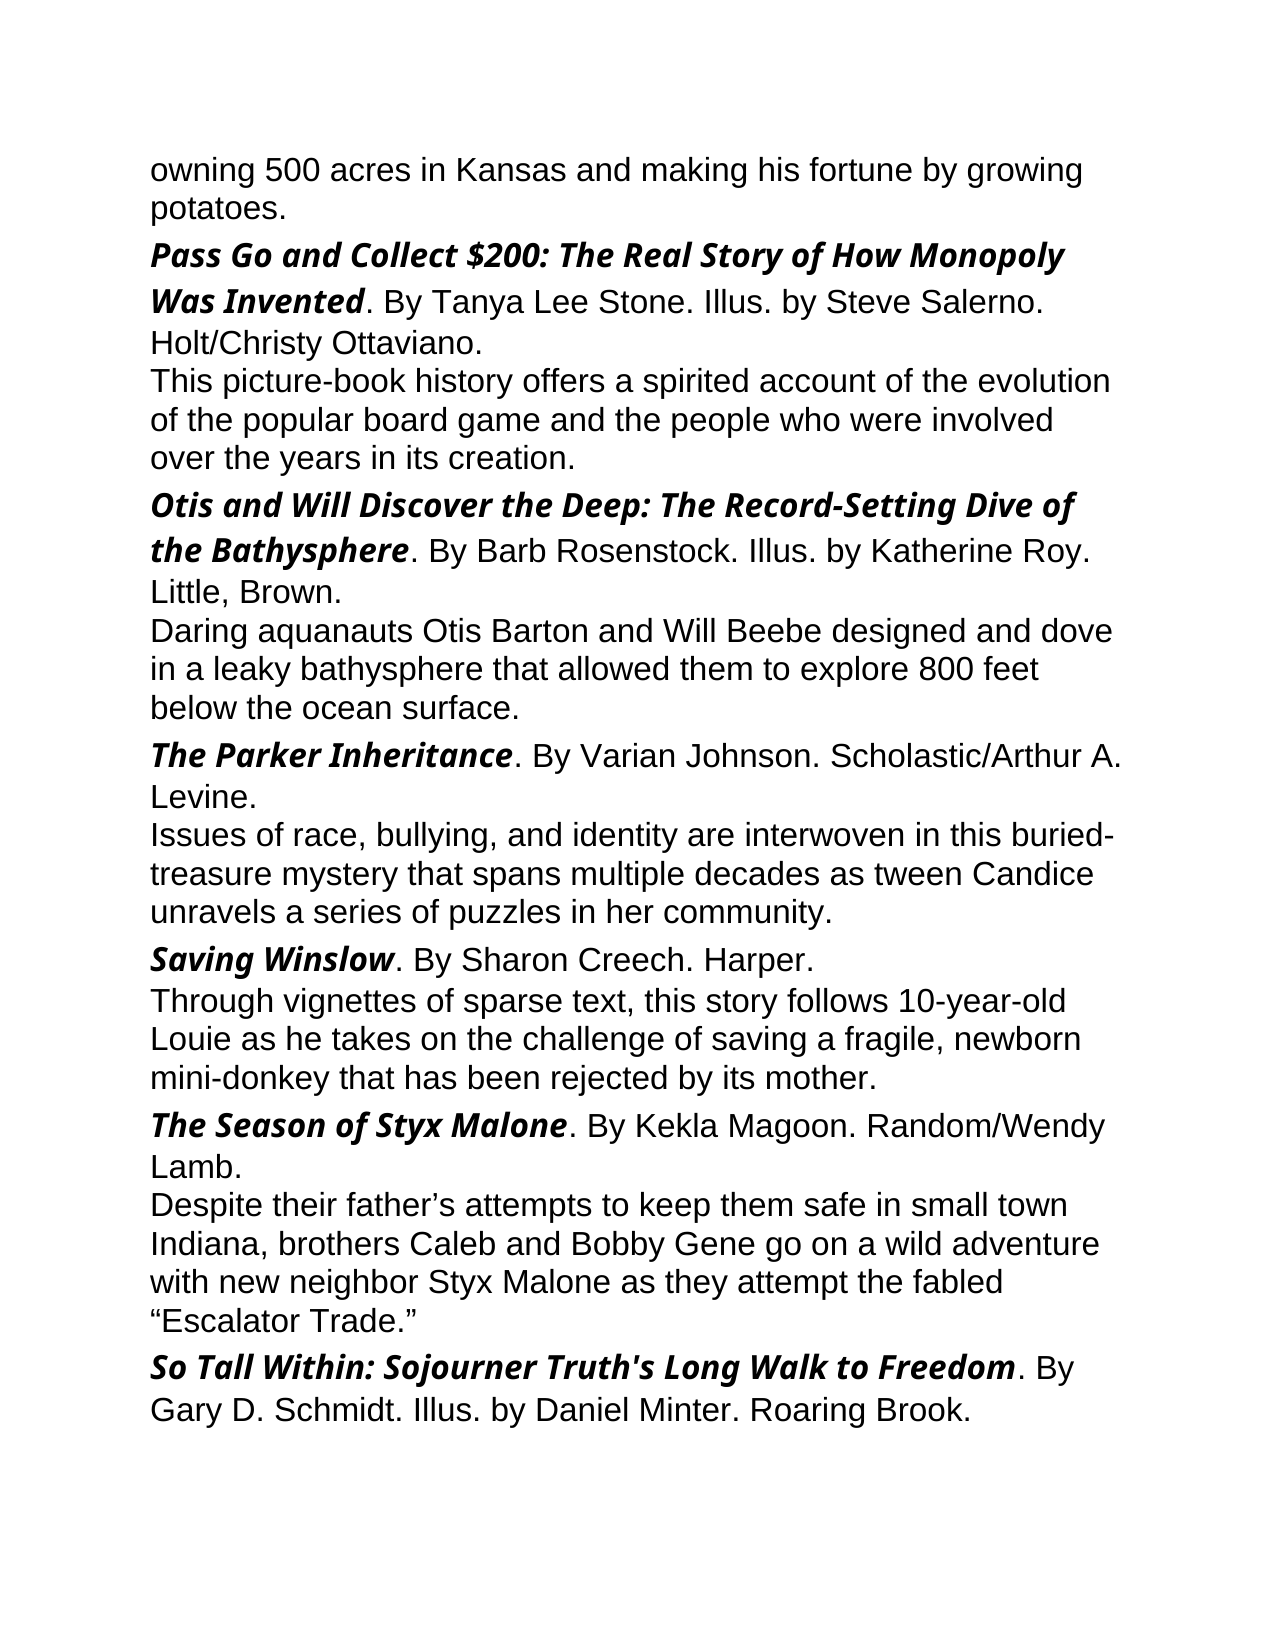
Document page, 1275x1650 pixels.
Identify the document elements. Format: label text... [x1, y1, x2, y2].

text The Parker Inheritance. By Varian Johnson. Scholastic/Arthur A. Levine. Issues of race, bullying, and identity are interwoven in this buried-treasure mystery that spans multiple decades as tween Candice unravels a series of puzzles in her community. [150, 731, 1125, 931]
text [150, 1344, 1125, 1428]
text Saving Winslow. By Sharon Creech. Harper. Through vignettes of sparse text, this story follows 10-year-old Louie as he takes on the challenge of saving a fragile, newborn mini-donkey that has been rejected by its mother. [150, 936, 1125, 1096]
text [150, 150, 1125, 227]
text Otis and Will Discover the Deep: The Record-Setting Dive of the Bathysphere. By Barb Rosenstock. Illus. by Katherine Roy. Little, Brown. Daring aquanauts Otis Barton and Will Beebe designed and dove in a leaky bathysphere that allowed them to explore 800 feet below the ocean surface. [150, 482, 1125, 726]
text The Season of Styx Malone. By Kekla Magoon. Random/Wendy Lamb. Despite their father’s attempts to keep them safe in small town Indiana, brothers Caleb and Bobby Gene go on a wild adventure with new neighbor Styx Malone as they attempt the fabled “Escalator Trade.” [150, 1101, 1125, 1339]
text Pass Go and Collect $200: The Real Story of How Monopoly Was Invented. By Tanya Lee Stone. Illus. by Steve Salerno. Holt/Christy Ottaviano. This picture-book history offers a spirited account of the evolution of the popular board game and the people who were involved over the years in its creation. [150, 232, 1125, 477]
